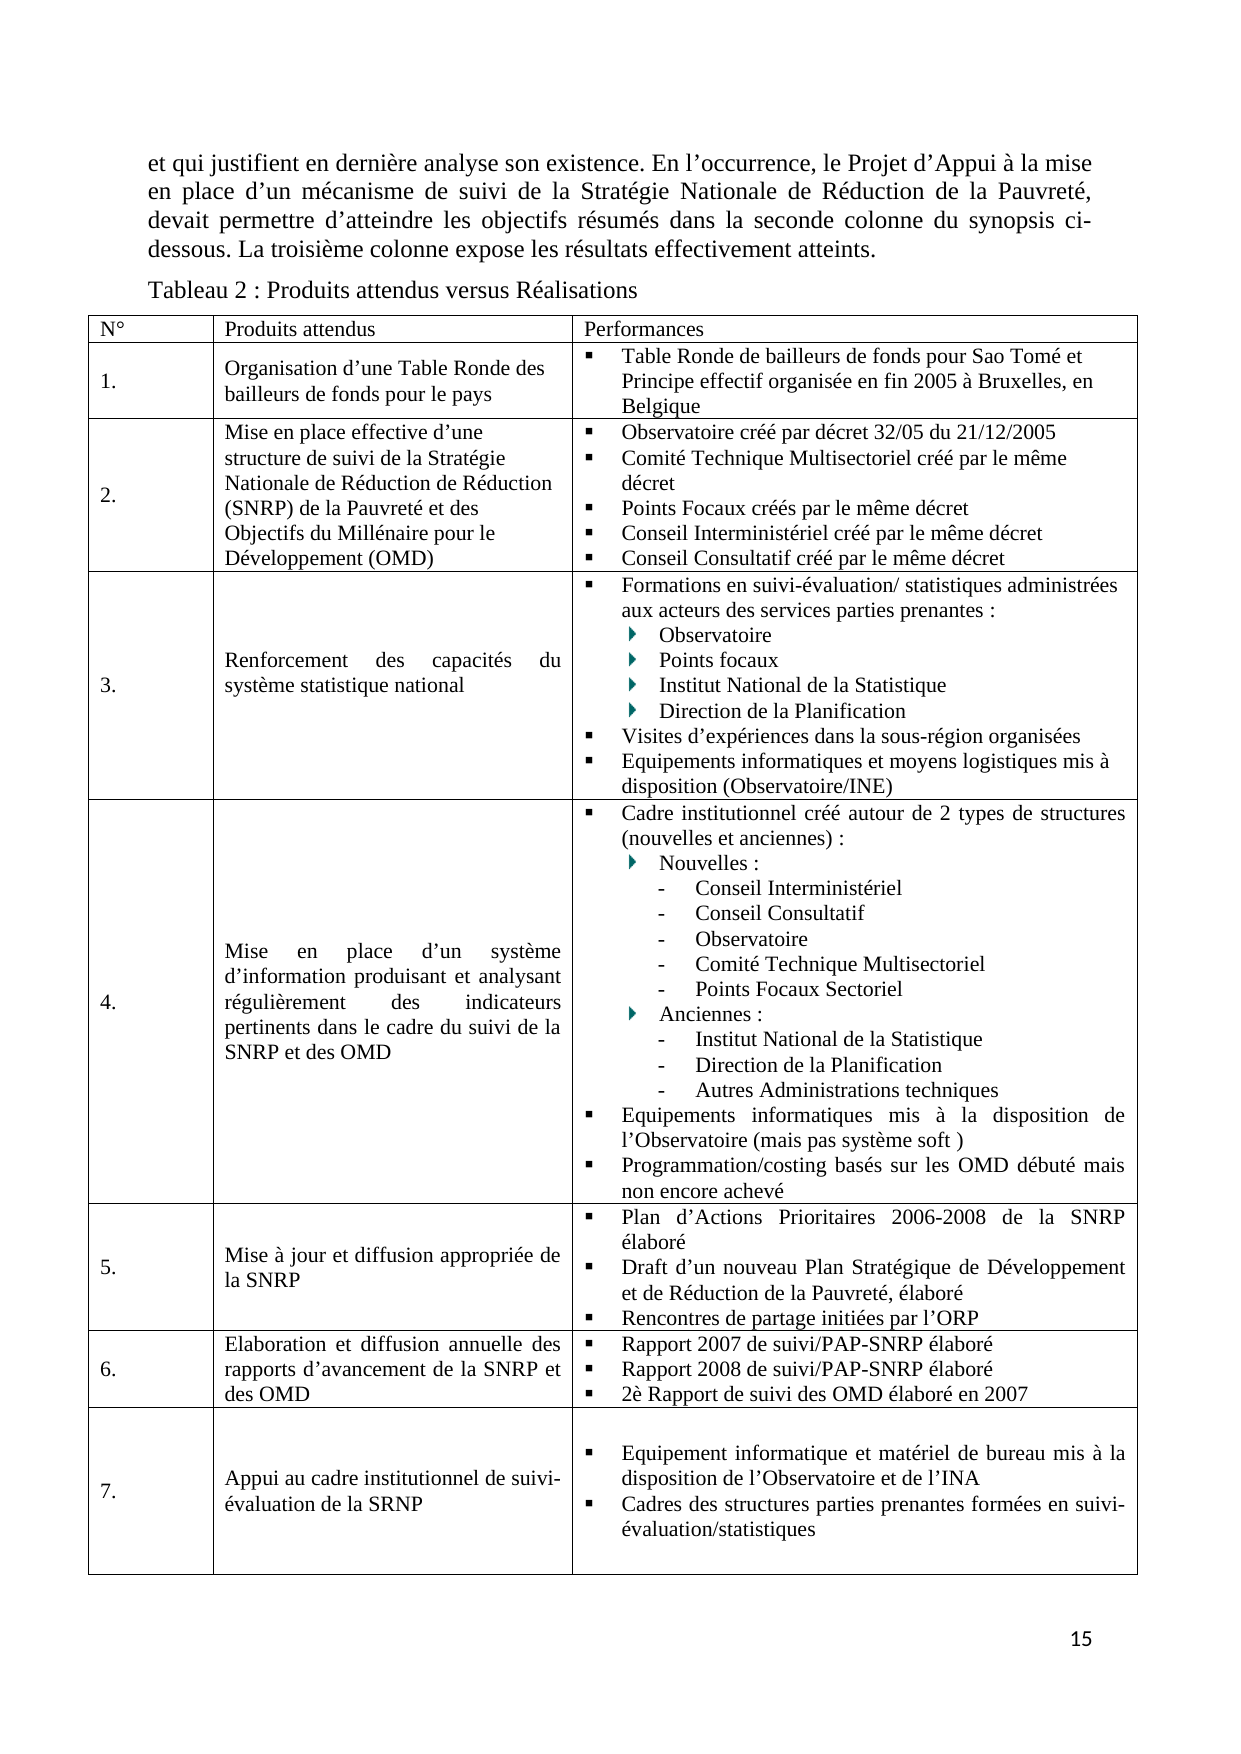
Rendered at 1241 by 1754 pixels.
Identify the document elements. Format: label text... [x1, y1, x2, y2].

table_cell Mise en place effective d’une structure de suivi de la Stratégie Nationale de Réduction de Réduction (SNRP) de la Pauvreté et des Objectifs du Millénaire pour le Développement (OMD) [214, 419, 572, 571]
picture [622, 625, 639, 643]
table_cell 1. [89, 343, 213, 418]
table_cell Cadre institutionnel créé autour de 2 types de structures (nouvelles et anciennes) : Nouvelles : Conseil Interministériel Conseil Consultatif Observatoire Comité Technique Multisectoriel Points Focaux Sectoriel Anciennes : Institut National de la Statistique Direction de la Planification Autres Administrations techniques Equipements informatiques mis à la disposition de l’Observatoire (mais pas système soft ) Programmation/costing basés sur les OMD débuté mais non encore achevé [573, 800, 1137, 1203]
picture [622, 651, 639, 668]
table_cell Renforcement des capacités du système statistique national [214, 572, 572, 798]
table_cell Organisation d’une Table Ronde des bailleurs de fonds pour le pays [214, 343, 572, 418]
table_cell 4. [89, 800, 213, 1203]
table_cell 5. [89, 1204, 213, 1330]
table_header N° [89, 316, 213, 342]
picture [622, 1005, 639, 1022]
picture [622, 853, 639, 871]
table_cell Plan d’Actions Prioritaires 2006-2008 de la SNRP élaboré Draft d’un nouveau Plan Stratégique de Développement et de Réduction de la Pauvreté, élaboré Rencontres de partage initiées par l’ORP [573, 1204, 1137, 1330]
table_cell Formations en suivi-évaluation/ statistiques administrées aux acteurs des services parties prenantes : Observatoire Points focaux Institut National de la Statistique Direction de la Planification Visites d’expériences dans la sous-région organisées Equipements informatiques et moyens logistiques mis à disposition (Observatoire/INE) [573, 572, 1137, 798]
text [148, 148, 1092, 263]
table_cell Mise en place d’un système d’information produisant et analysant régulièrement des indicateurs pertinents dans le cadre du suivi de la SNRP et des OMD [214, 800, 572, 1203]
table_cell Table Ronde de bailleurs de fonds pour Sao Tomé et Principe effectif organisée en fin 2005 à Bruxelles, en Belgique [573, 343, 1137, 418]
table_cell Observatoire créé par décret 32/05 du 21/12/2005 Comité Technique Multisectoriel créé par le même décret Points Focaux créés par le même décret Conseil Interministériel créé par le même décret Conseil Consultatif créé par le même décret [573, 419, 1137, 571]
table_cell Elaboration et diffusion annuelle des rapports d’avancement de la SNRP et des OMD [214, 1331, 572, 1407]
table_header Produits attendus [214, 316, 572, 342]
table_cell 6. [89, 1331, 213, 1407]
table_cell 7. [89, 1408, 213, 1573]
table_header Performances [573, 316, 1137, 342]
table_cell Rapport 2007 de suivi/PAP-SNRP élaboré Rapport 2008 de suivi/PAP-SNRP élaboré 2è Rapport de suivi des OMD élaboré en 2007 [573, 1331, 1137, 1407]
table_cell Equipement informatique et matériel de bureau mis à la disposition de l’Observatoire et de l’INA Cadres des structures parties prenantes formées en suivi-évaluation/statistiques [573, 1408, 1137, 1573]
table_cell 3. [89, 572, 213, 798]
text Tableau 2 : Produits attendus versus Réalisations [148, 275, 1092, 303]
table_cell Appui au cadre institutionnel de suivi-évaluation de la SRNP [214, 1408, 572, 1573]
table_cell 2. [89, 419, 213, 571]
table_cell Mise à jour et diffusion appropriée de la SNRP [214, 1204, 572, 1330]
picture [622, 701, 639, 719]
picture [622, 676, 639, 693]
